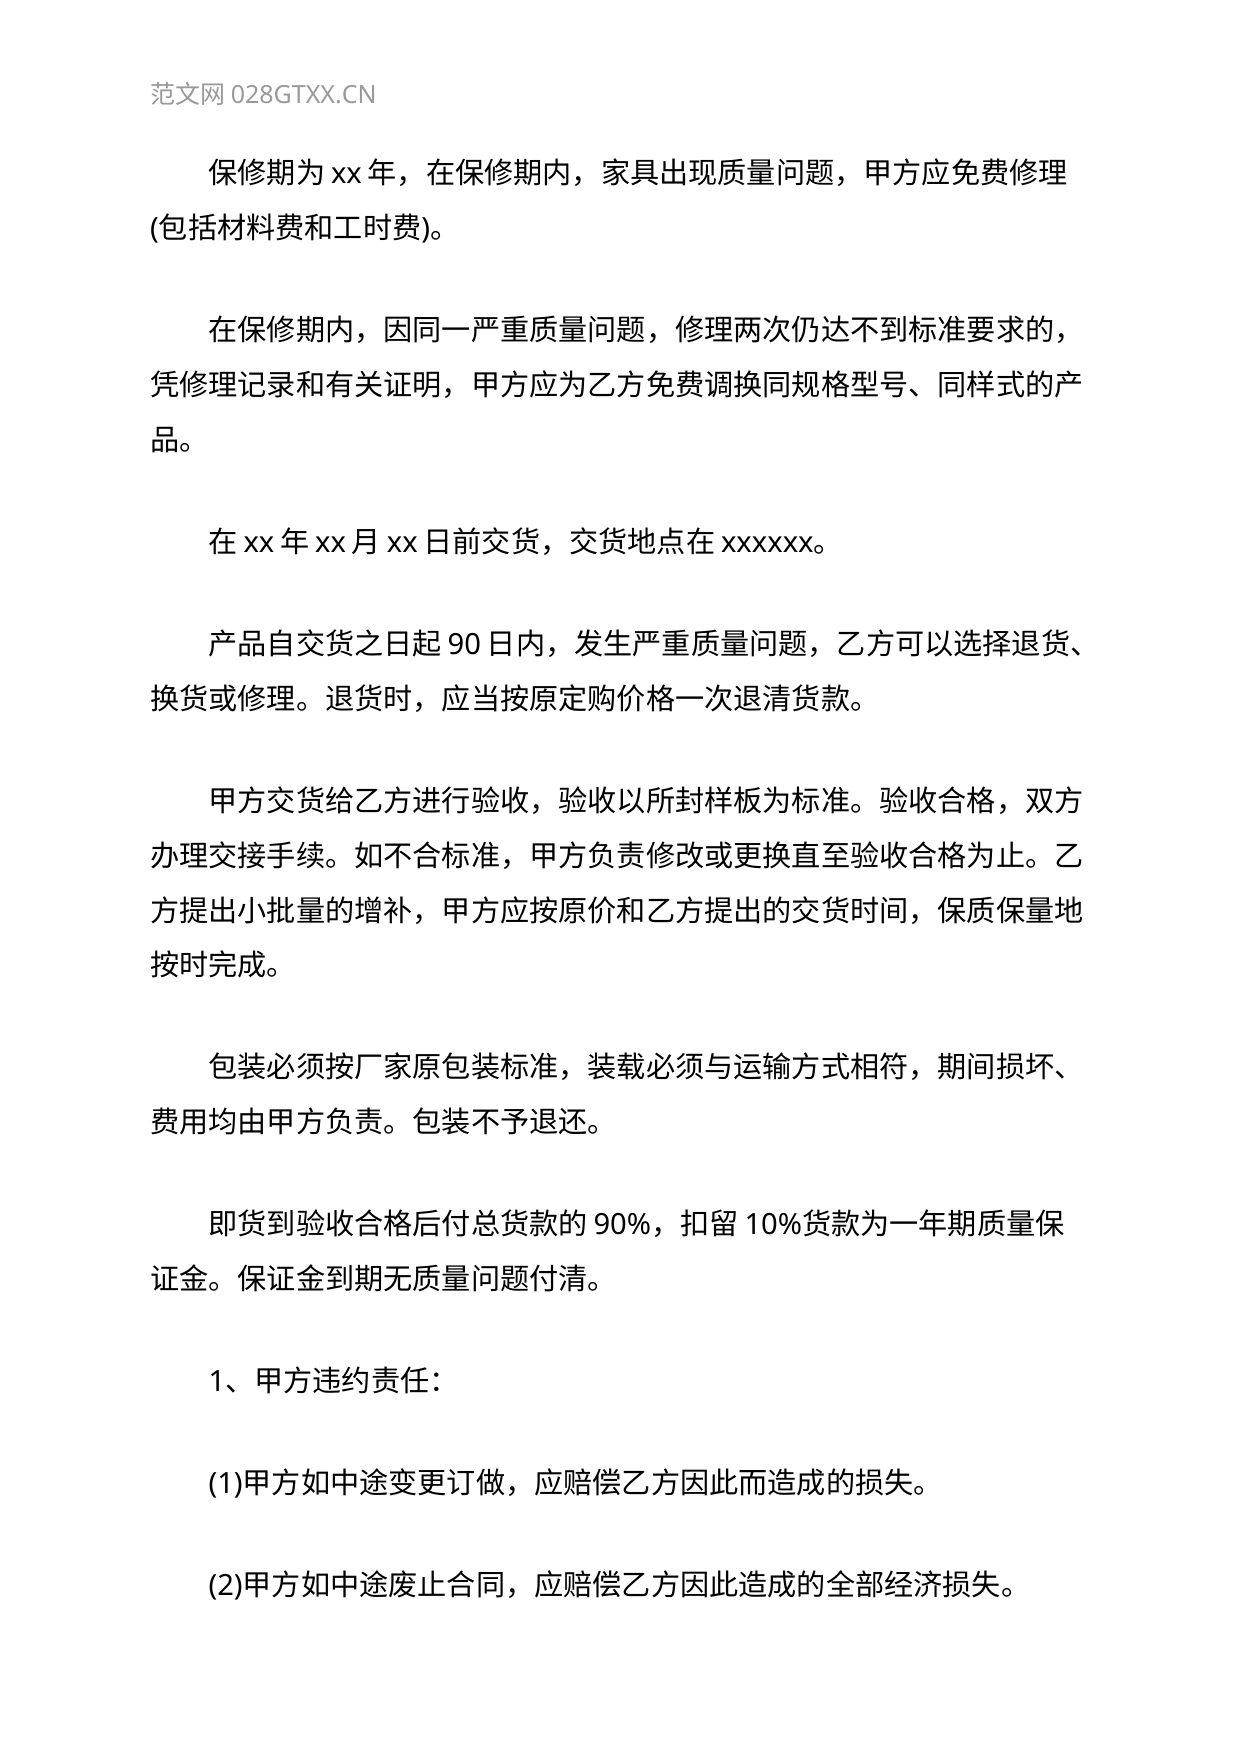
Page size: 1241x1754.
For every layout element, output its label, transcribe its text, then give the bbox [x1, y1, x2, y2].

text 保修期为xx年，在保修期内，家具出现质量问题，甲方应免费修理(包括材料费和工时费)。 [150, 150, 1090, 247]
text (1)甲方如中途变更订做，应赔偿乙方因此而造成的损失。 [150, 1459, 1090, 1502]
text 在xx年xx月xx日前交货，交货地点在xxxxxx。 [150, 518, 1090, 561]
text 即货到验收合格后付总货款的90%，扣留10%货款为一年期质量保证金。保证金到期无质量问题付清。 [150, 1200, 1090, 1298]
text 1、甲方违约责任： [150, 1357, 1090, 1399]
text 甲方交货给乙方进行验收，验收以所封样板为标准。验收合格，双方办理交接手续。如不合标准，甲方负责修改或更换直至验收合格为止。乙方提出小批量的增补，甲方应按原价和乙方提出的交货时间，保质保量地按时完成。 [150, 777, 1090, 984]
text 包装必须按厂家原包装标准，装载必须与运输方式相符，期间损坏、费用均由甲方负责。包装不予退还。 [150, 1044, 1090, 1141]
text (2)甲方如中途废止合同，应赔偿乙方因此造成的全部经济损失。 [150, 1561, 1090, 1603]
text 在保修期内，因同一严重质量问题，修理两次仍达不到标准要求的，凭修理记录和有关证明，甲方应为乙方免费调换同规格型号、同样式的产品。 [150, 307, 1090, 459]
text 产品自交货之日起90日内，发生严重质量问题，乙方可以选择退货、换货或修理。退货时，应当按原定购价格一次退清货款。 [150, 621, 1090, 718]
